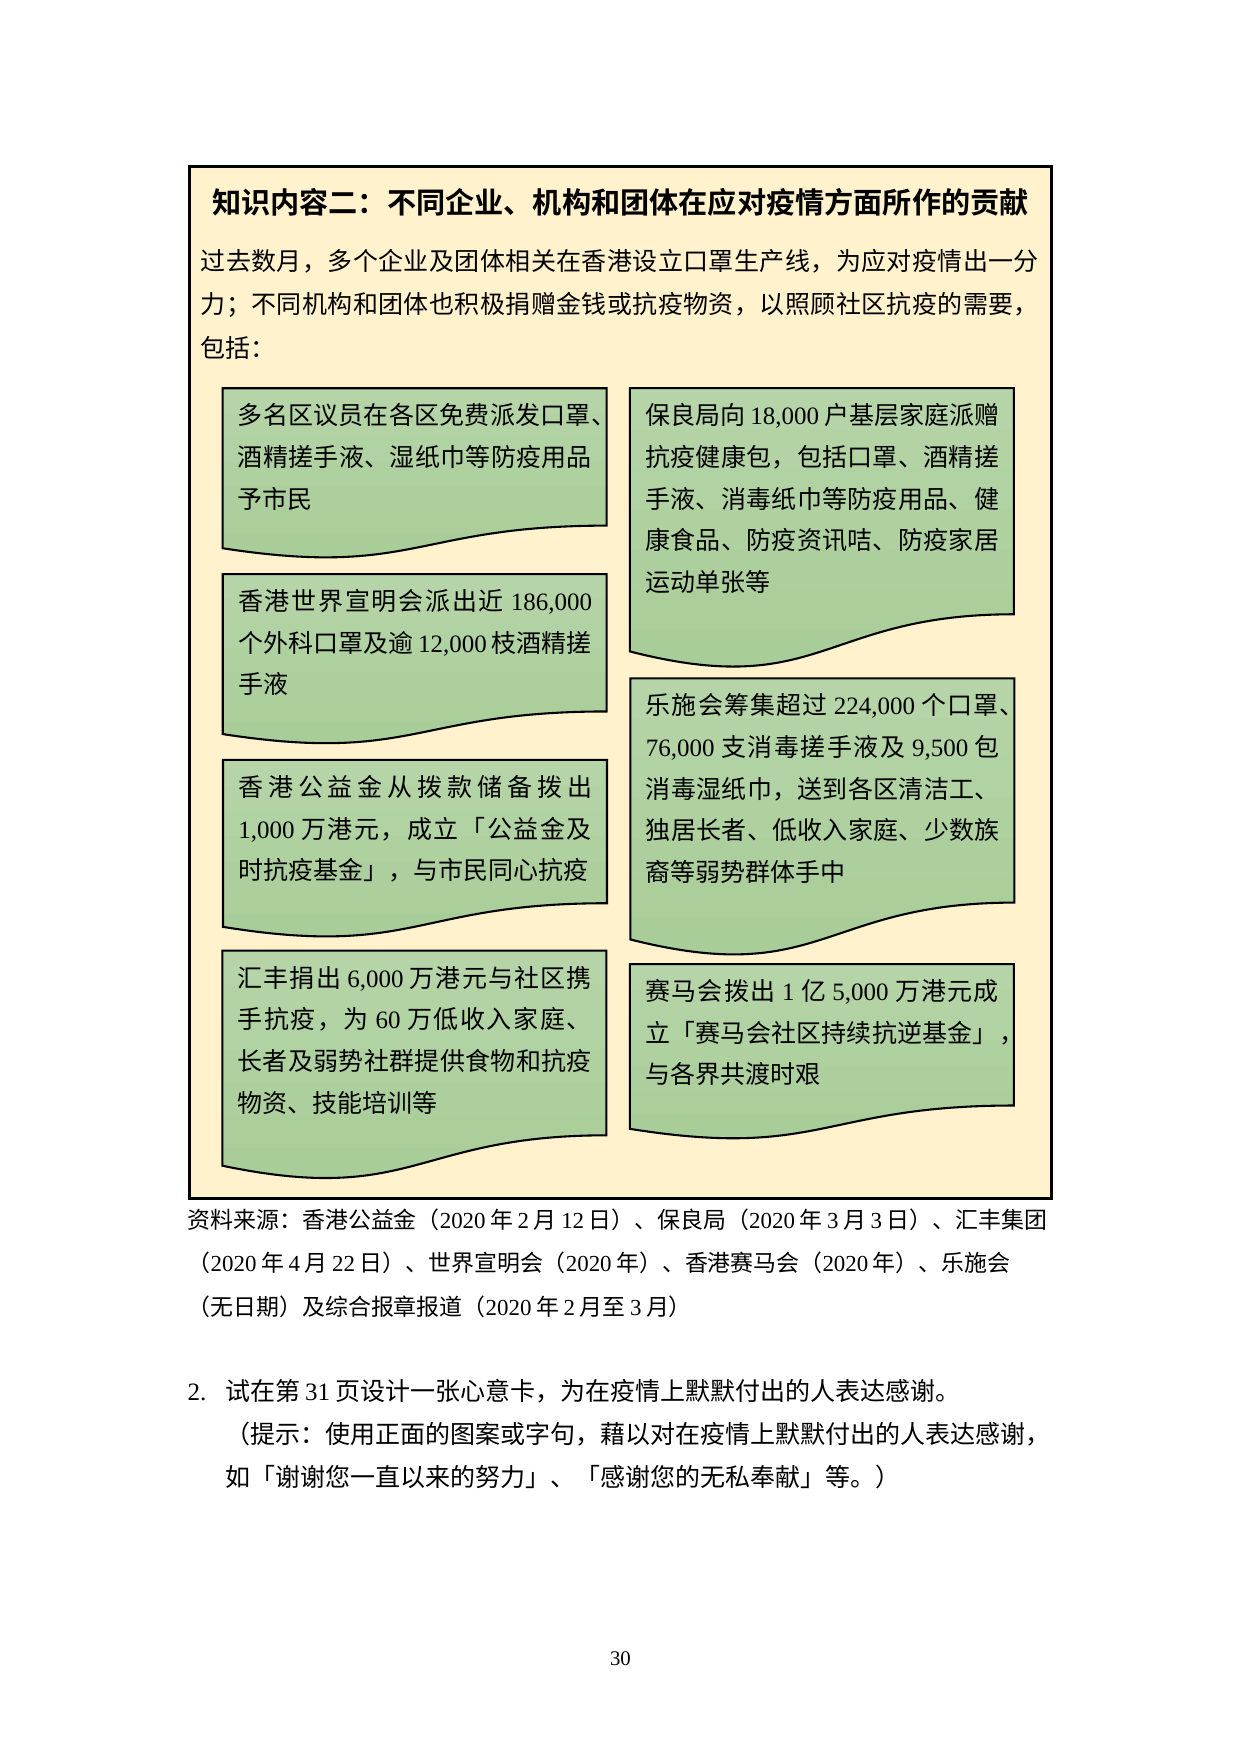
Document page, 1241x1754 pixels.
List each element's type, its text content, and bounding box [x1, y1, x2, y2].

list 试在第31页设计一张心意卡，为在疫情上默默付出的人表达感谢。 [187, 1371, 1053, 1408]
text 资料来源：香港公益金（2020年2月12日）、保良局（2020年3月3日）、汇丰集团（2020年4月22日）、世界宣明会（2020年）、香港赛马会（2020年）、乐施会（无日期）及综合报章报道（2020年2月至3月） [187, 1200, 1053, 1324]
list （提示：使用正面的图案或字句，藉以对在疫情上默默付出的人表达感谢，如「谢谢您一直以来的努力」、「感谢您的无私奉献」等。） [225, 1413, 1053, 1494]
table_header 知识内容二：不同企业、机构和团体在应对疫情方面所作的贡献 过去数月，多个企业及团体相关在香港设立口罩生产线，为应对疫情出一分力；不同机构和团体也积极捐赠金钱或抗疫物资，以照顾社区抗疫的需要，包括： [191, 168, 1050, 1197]
